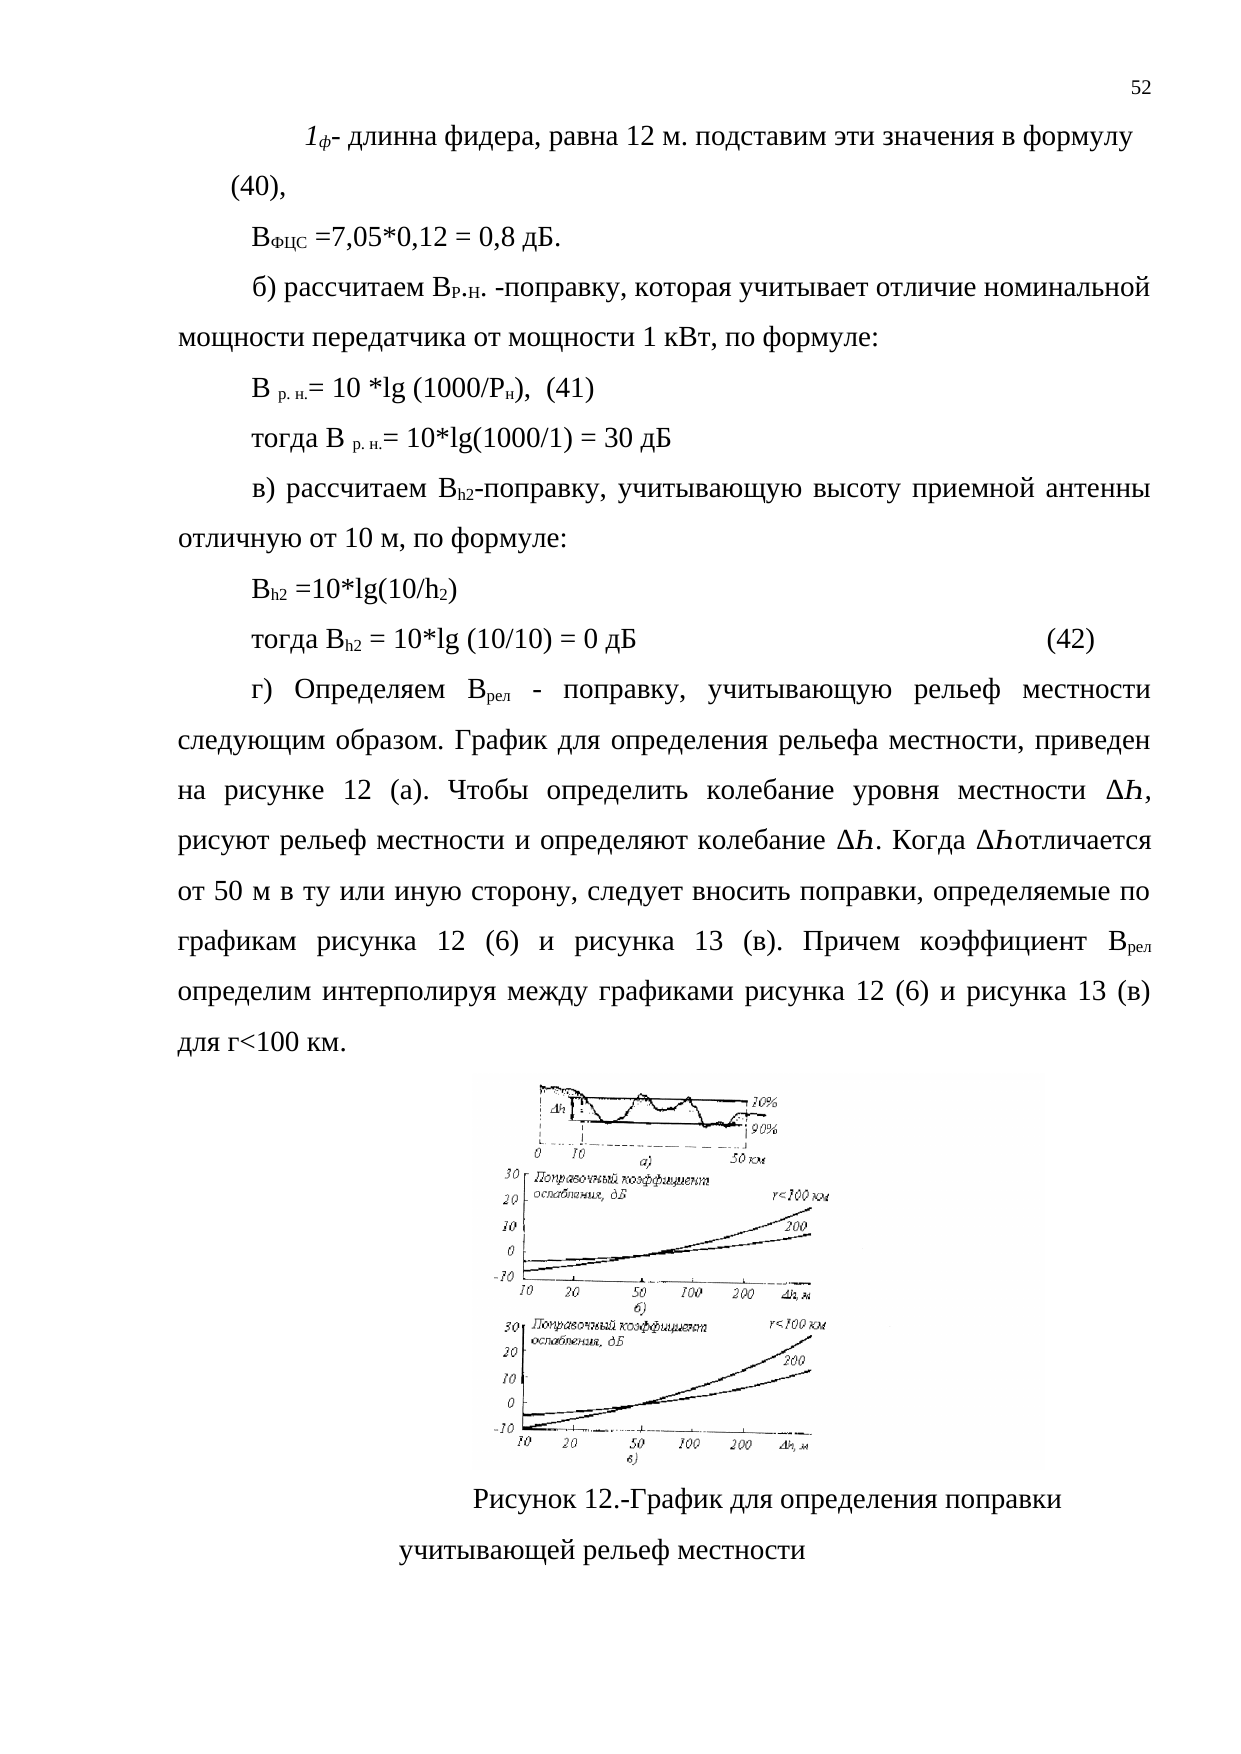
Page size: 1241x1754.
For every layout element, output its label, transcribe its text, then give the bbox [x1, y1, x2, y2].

text Вһ2 =10*lg(10/h2) [177, 571, 1152, 604]
text б) рассчитаем ВР.Н. -поправку, которая учитывает отличие номинальной мощности передатчика от мощности 1 кВт, по формуле: [178, 269, 1152, 353]
text г) Определяем Врел - поправку, учитывающую рельеф местности следующим образом. График для определения рельефа местности, приведен на рисунке 12 (а). Чтобы определить колебание уровня местности ΔҺ, рисуют рельеф местности и определяют колебание ΔҺ. Когда ΔҺотличается от в ту или иную сторону, следует вносить поправки, определяемые по графикам рисунка 12 (6) и рисунка 13 (в). Причем коэффициент Врел определим интерполируя между графиками рисунка 12 (6) и рисунка 13 (в) для г<. [177, 672, 1152, 1057]
text 1ф- длинна фидера, равна . подставим эти значения в формулу (40), [230, 118, 1151, 202]
text В р. н.= 10 *lg (1000/Рн), (41) [177, 370, 1152, 403]
text ВФЦС =7,05*0,12 = 0,8 дБ. [177, 219, 1151, 252]
text тогда Вһ2 = 10*lg (10/10) = 0 дБ (42) [177, 621, 1152, 655]
picture [472, 1073, 1045, 1470]
text тогда В р. н.= 10*lg(1000/1) = 30 дБ [177, 420, 1152, 453]
text в) рассчитаем Вһ2-поправку, учитывающую высоту приемной антенны отличную от , по формуле: [178, 470, 1152, 554]
text Рисунок 12.-График для определения поправки учитывающей рельеф местности [399, 1481, 1151, 1565]
